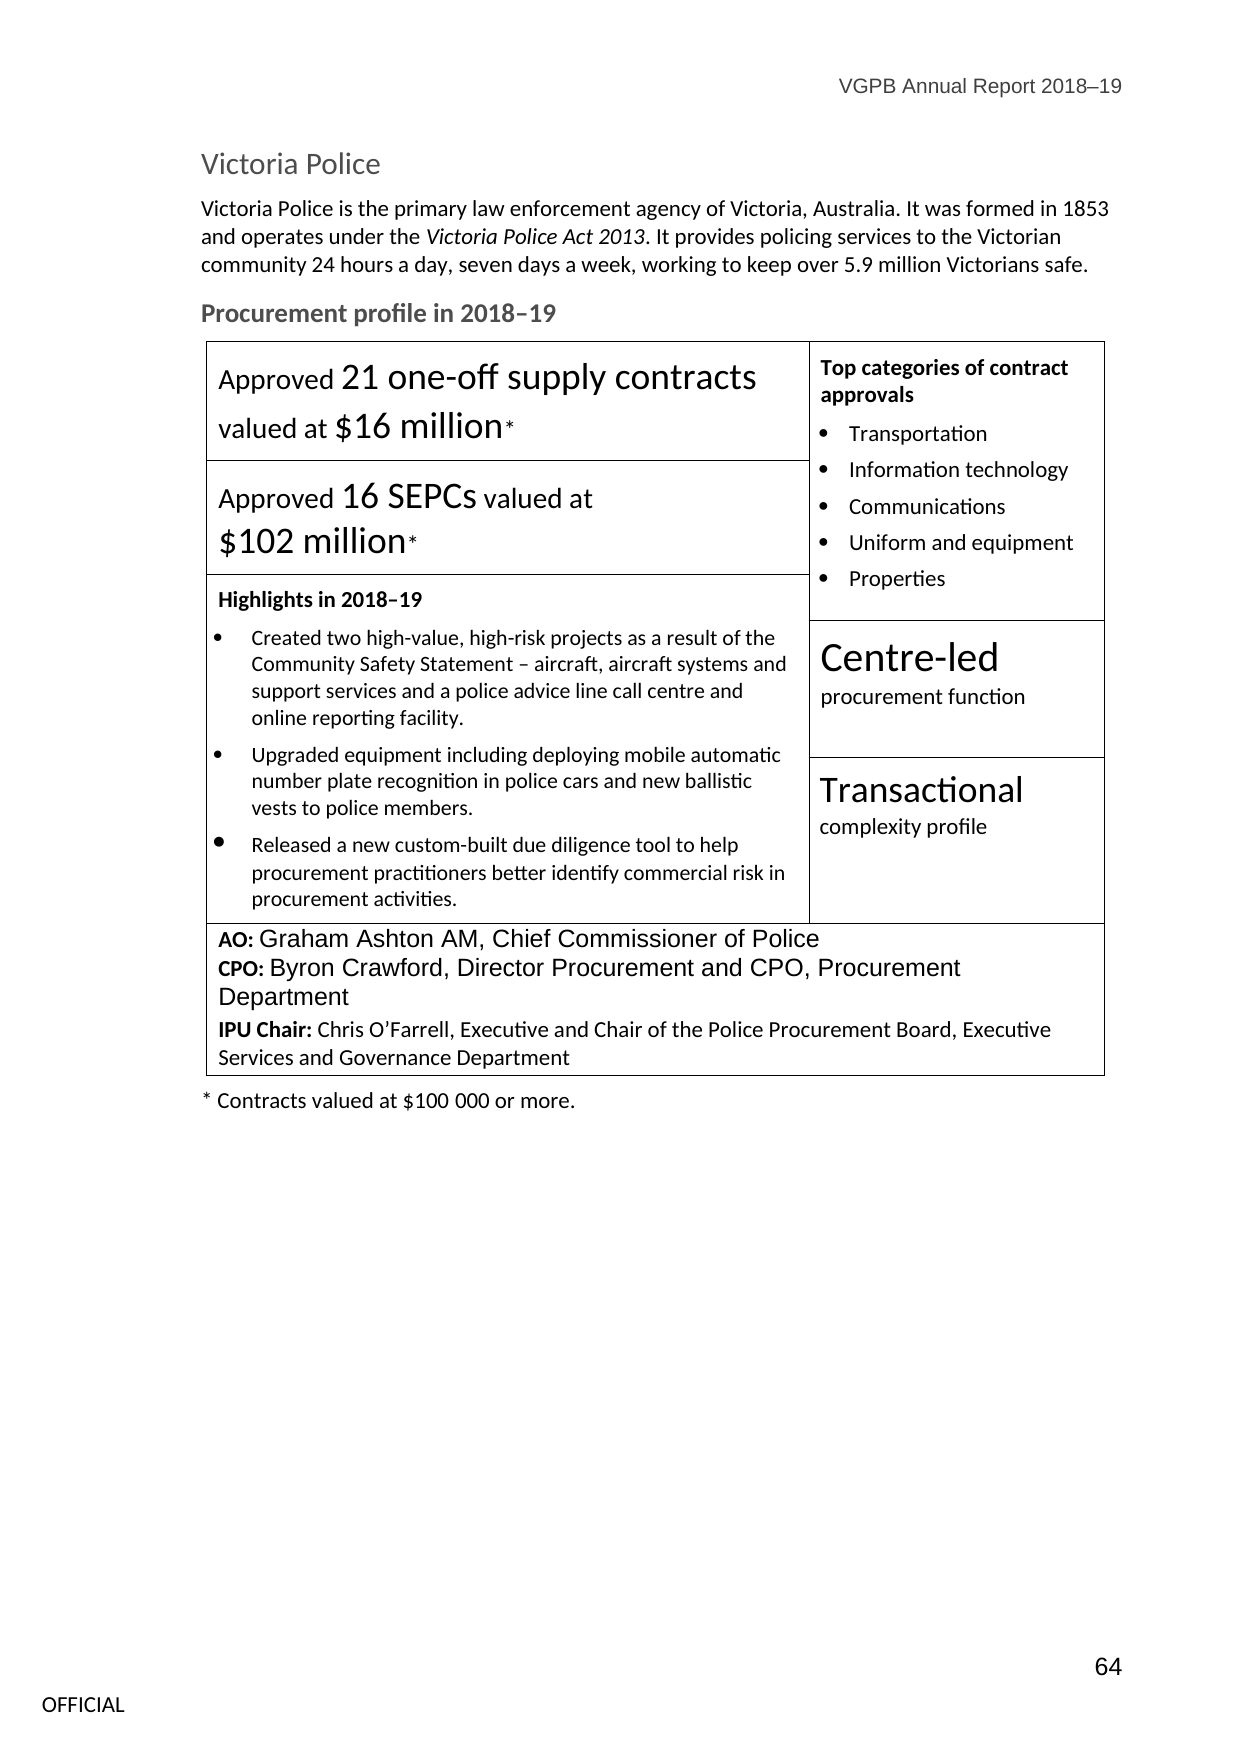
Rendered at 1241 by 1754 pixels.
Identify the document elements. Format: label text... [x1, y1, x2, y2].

text * Contracts valued at $100 000 or more. [201, 1086, 1122, 1114]
table_cell Approved 16 SEPCs valued at $102 million* [207, 461, 809, 574]
subtitle Victoria Police [201, 147, 1122, 182]
table_cell AO: Graham Ashton AM, Chief Commissioner of Police CPO: Byron Crawford, Director Procurement and CPO, Procurement Department IPU Chair: Chris O’Farrell, Executive and Chair of the Police Procurement Board, Executive Services and Governance Department [207, 924, 1104, 1075]
table_header Approved 21 one-off supply contracts valued at $16 million* [207, 342, 809, 460]
table_cell Highlights in 2018–19 Created two high-value, high-risk projects as a result of the Community Safety Statement – aircraft, aircraft systems and support services and a police advice line call centre and online reporting facility. Upgraded equipment including deploying mobile automatic number plate recognition in police cars and new ballistic vests to police members. Released a new custom-built due diligence tool to help procurement practitioners better identify commercial risk in procurement activities. [207, 575, 809, 922]
text Victoria Police is the primary law enforcement agency of Victoria, Australia. It was formed in 1853 and operates under the Victoria Police Act 2013. It provides policing services to the Victorian community 24 hours a day, seven days a week, working to keep over 5.9 million Victorians safe. [201, 194, 1122, 278]
table_cell Centre-led procurement function [810, 621, 1104, 757]
table_cell Transactional complexity profile [810, 758, 1104, 922]
subtitle Procurement profile in 2018–19 [201, 299, 1122, 329]
table_header Top categories of contract approvals Transportation Information technology Communications Uniform and equipment Properties [810, 342, 1104, 620]
